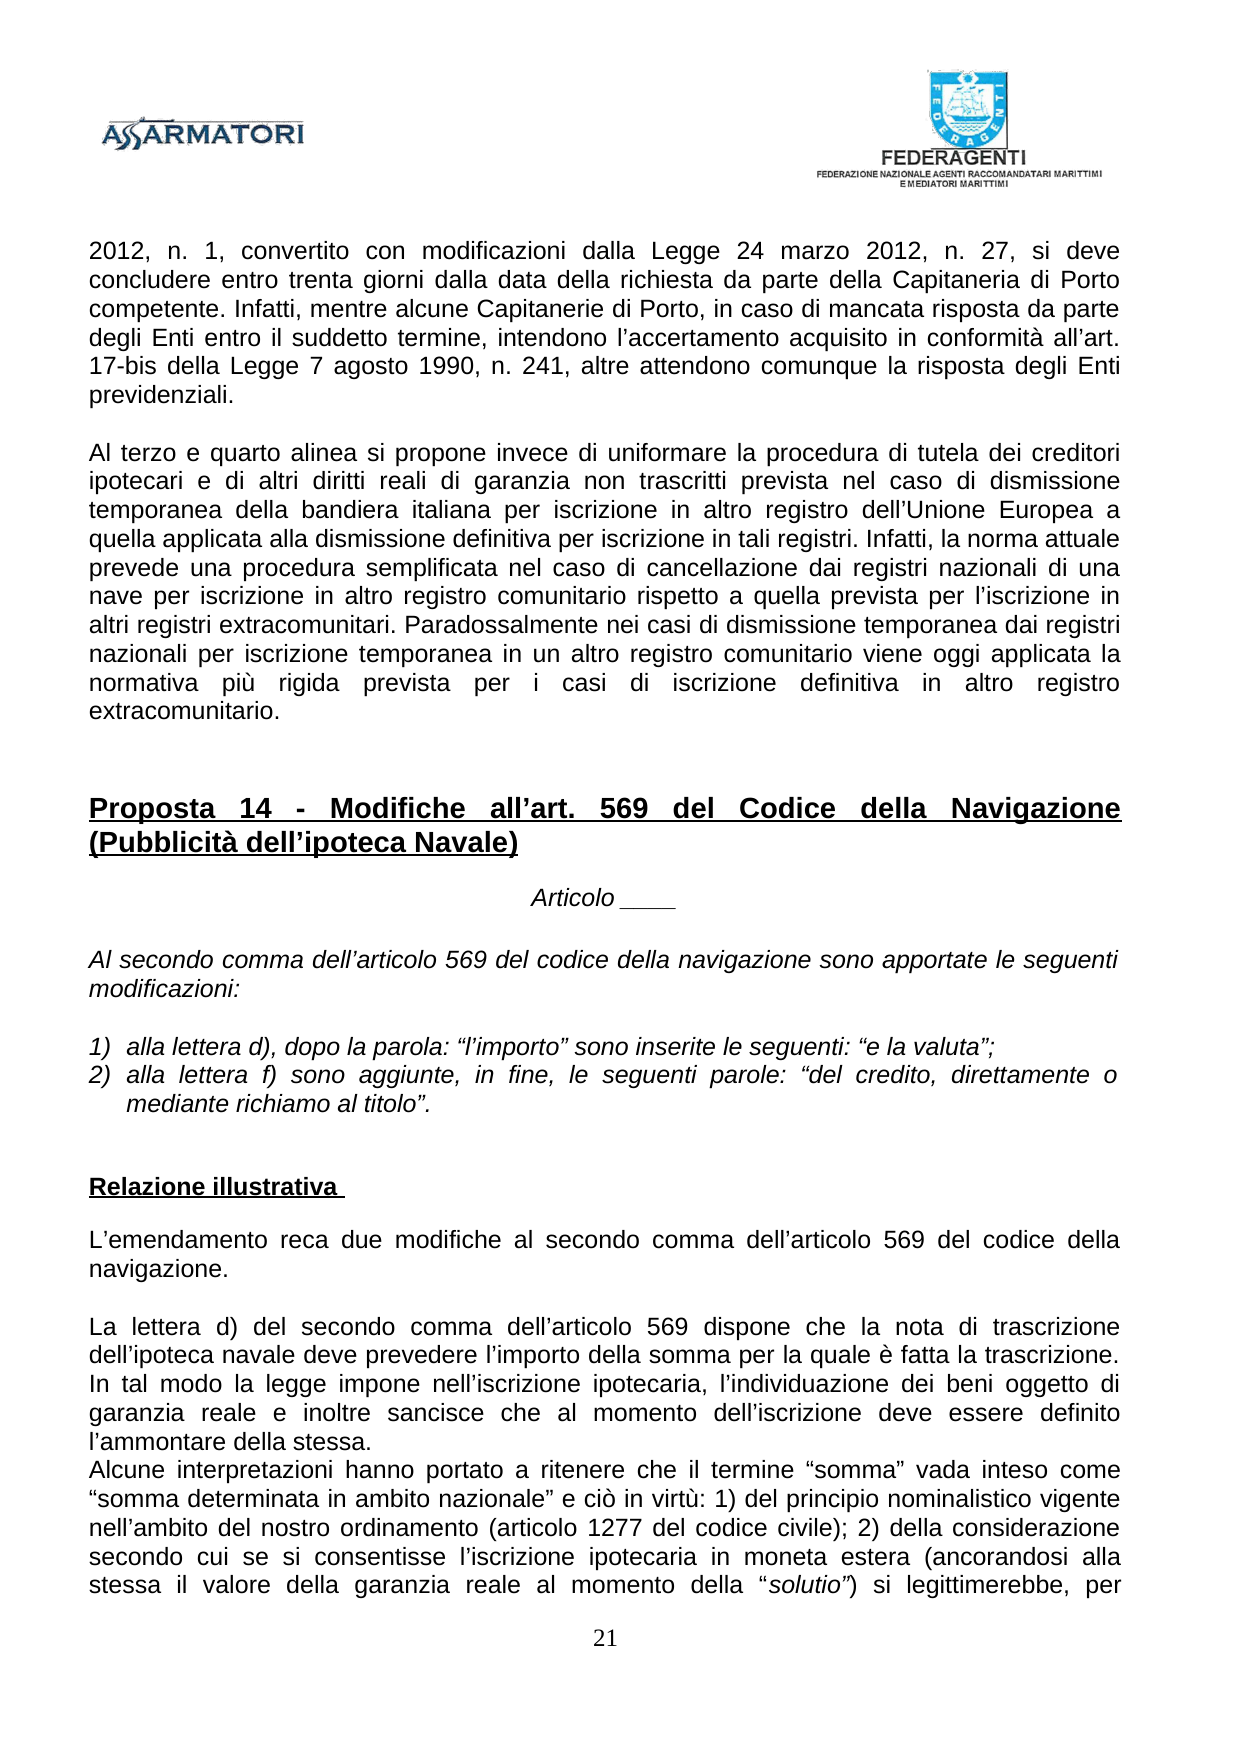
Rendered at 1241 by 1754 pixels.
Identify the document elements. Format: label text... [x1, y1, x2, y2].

text Articolo ____ [89, 883, 1122, 912]
subtitle Proposta 14 - Modifiche all’art. 569 del Codice della Navigazione (Pubblicità dell’ipoteca Navale) [89, 791, 1122, 820]
list alla lettera d), dopo la parola: “l’importo” sono inserite le seguenti: “e la valuta”; [89, 1031, 1122, 1060]
picture [796, 41, 1121, 195]
text Al terzo e quarto alinea si propone invece di uniformare la procedura di tutela dei creditori ipotecari e di altri diritti reali di garanzia non trascritti prevista nel caso di dismissione temporanea della bandiera italiana per iscrizione in altro registro dell’Unione Europea a quella applicata alla dismissione definitiva per iscrizione in tali registri. Infatti, la norma attuale prevede una procedura semplificata nel caso di cancellazione dai registri nazionali di una nave per iscrizione in altro registro comunitario rispetto a quella prevista per l’iscrizione in altri registri extracomunitari. Paradossalmente nei casi di dismissione temporanea dai registri nazionali per iscrizione temporanea in un altro registro comunitario viene oggi applicata la normativa più rigida prevista per i casi di iscrizione definitiva in altro registro extracomunitario. [89, 438, 1122, 725]
subtitle Proposta 14 - Modifiche all’art. 569 del Codice della Navigazione (Pubblicità dell’ipoteca Navale) [89, 822, 1122, 858]
list alla lettera f) sono aggiunte, in fine, le seguenti parole: “del credito, direttamente o mediante richiamo al titolo”. [89, 1060, 1122, 1118]
text Al secondo comma dell’articolo 569 del codice della navigazione sono apportate le seguenti modificazioni: [89, 945, 1122, 1003]
subtitle Relazione illustrativa [89, 1171, 1122, 1200]
text La lettera d) del secondo comma dell’articolo 569 dispone che la nota di trascrizione dell’ipoteca navale deve prevedere l’importo della somma per la quale è fatta la trascrizione. In tal modo la legge impone nell’iscrizione ipotecaria, l’individuazione dei beni oggetto di garanzia reale e inoltre sancisce che al momento dell’iscrizione deve essere definito l’ammontare della stessa. [89, 1311, 1122, 1455]
picture [59, 63, 342, 179]
text L’emendamento reca due modifiche al secondo comma dell’articolo 569 del codice della navigazione. [89, 1225, 1122, 1283]
